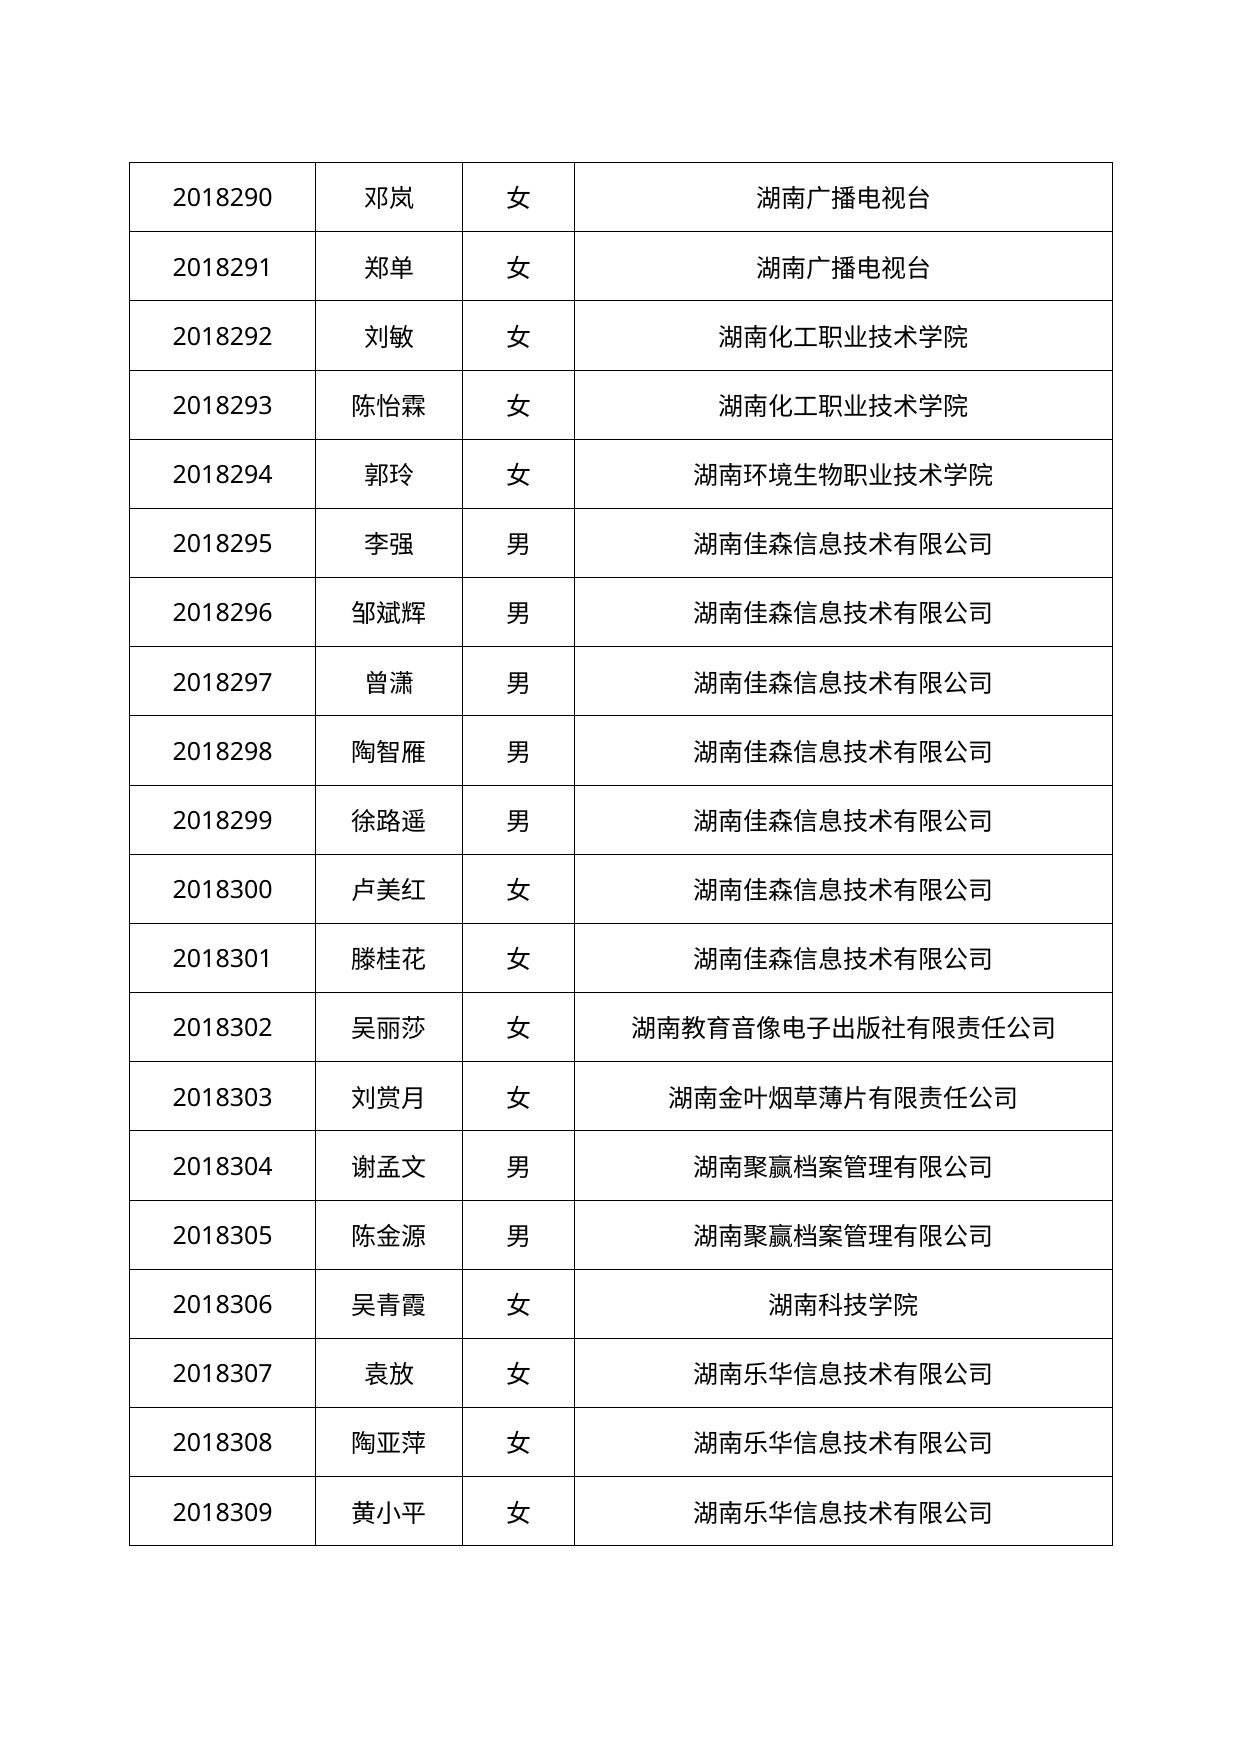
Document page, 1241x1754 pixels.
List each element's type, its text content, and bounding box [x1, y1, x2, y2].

table_cell 湖南乐华信息技术有限公司 [575, 1408, 1112, 1476]
table_cell 湖南金叶烟草薄片有限责任公司 [575, 1062, 1112, 1130]
table_cell 男 [463, 1131, 574, 1199]
table_cell 徐路遥 [316, 786, 462, 854]
table_cell 湖南佳森信息技术有限公司 [575, 924, 1112, 992]
table_cell 2018297 [130, 647, 315, 715]
table_cell 女 [463, 163, 574, 231]
table_cell 郑单 [316, 232, 462, 300]
table_cell 2018301 [130, 924, 315, 992]
table_cell 吴丽莎 [316, 993, 462, 1061]
table_cell 2018295 [130, 509, 315, 577]
table_cell 吴青霞 [316, 1270, 462, 1338]
table_cell 湖南化工职业技术学院 [575, 371, 1112, 439]
table_cell 男 [463, 716, 574, 784]
table_cell 女 [463, 1408, 574, 1476]
table_cell 黄小平 [316, 1477, 462, 1545]
table_cell 湖南佳森信息技术有限公司 [575, 647, 1112, 715]
table_cell 2018302 [130, 993, 315, 1061]
table_cell 2018294 [130, 440, 315, 508]
table_cell 湖南广播电视台 [575, 232, 1112, 300]
table_cell 陶智雁 [316, 716, 462, 784]
table_cell 女 [463, 440, 574, 508]
table_cell 女 [463, 855, 574, 923]
table_cell 女 [463, 1270, 574, 1338]
table_cell 刘敏 [316, 301, 462, 369]
table_cell 男 [463, 509, 574, 577]
table_cell 2018296 [130, 578, 315, 646]
table_cell 2018303 [130, 1062, 315, 1130]
table_cell 男 [463, 786, 574, 854]
table_cell 女 [463, 371, 574, 439]
table_cell 2018292 [130, 301, 315, 369]
table_cell 曾潇 [316, 647, 462, 715]
table_cell 卢美红 [316, 855, 462, 923]
table_cell 2018298 [130, 716, 315, 784]
table_cell 湖南聚赢档案管理有限公司 [575, 1201, 1112, 1269]
table_cell 2018309 [130, 1477, 315, 1545]
table_cell 2018306 [130, 1270, 315, 1338]
table_cell 2018307 [130, 1339, 315, 1407]
table_cell 男 [463, 578, 574, 646]
table_cell 湖南佳森信息技术有限公司 [575, 509, 1112, 577]
table_cell 谢孟文 [316, 1131, 462, 1199]
table_cell 女 [463, 924, 574, 992]
table_cell 陈金源 [316, 1201, 462, 1269]
table_cell 女 [463, 301, 574, 369]
table_cell 湖南乐华信息技术有限公司 [575, 1339, 1112, 1407]
table_cell 湖南聚赢档案管理有限公司 [575, 1131, 1112, 1199]
table_cell 湖南佳森信息技术有限公司 [575, 716, 1112, 784]
table_cell 刘赏月 [316, 1062, 462, 1130]
table_cell 湖南佳森信息技术有限公司 [575, 786, 1112, 854]
table_cell 湖南乐华信息技术有限公司 [575, 1477, 1112, 1545]
table_cell 男 [463, 1201, 574, 1269]
table_cell 湖南科技学院 [575, 1270, 1112, 1338]
table_cell 女 [463, 1477, 574, 1545]
table_cell 郭玲 [316, 440, 462, 508]
table_cell 2018291 [130, 232, 315, 300]
table_cell 2018300 [130, 855, 315, 923]
table_cell 2018299 [130, 786, 315, 854]
table_cell 2018304 [130, 1131, 315, 1199]
table_cell 女 [463, 232, 574, 300]
table_cell 女 [463, 1062, 574, 1130]
table_cell 2018293 [130, 371, 315, 439]
table_cell 湖南化工职业技术学院 [575, 301, 1112, 369]
table_cell 2018305 [130, 1201, 315, 1269]
table_cell 陈怡霖 [316, 371, 462, 439]
table_cell 邓岚 [316, 163, 462, 231]
table_cell 2018308 [130, 1408, 315, 1476]
table_cell 陶亚萍 [316, 1408, 462, 1476]
table_cell 湖南教育音像电子出版社有限责任公司 [575, 993, 1112, 1061]
table_cell 滕桂花 [316, 924, 462, 992]
table_cell 湖南佳森信息技术有限公司 [575, 578, 1112, 646]
table_cell 女 [463, 1339, 574, 1407]
table_cell 男 [463, 647, 574, 715]
table_cell 袁放 [316, 1339, 462, 1407]
table_cell 2018290 [130, 163, 315, 231]
table_cell 湖南环境生物职业技术学院 [575, 440, 1112, 508]
table_cell 邹斌辉 [316, 578, 462, 646]
table_cell 女 [463, 993, 574, 1061]
table_cell 李强 [316, 509, 462, 577]
table_cell 湖南佳森信息技术有限公司 [575, 855, 1112, 923]
table_cell 湖南广播电视台 [575, 163, 1112, 231]
